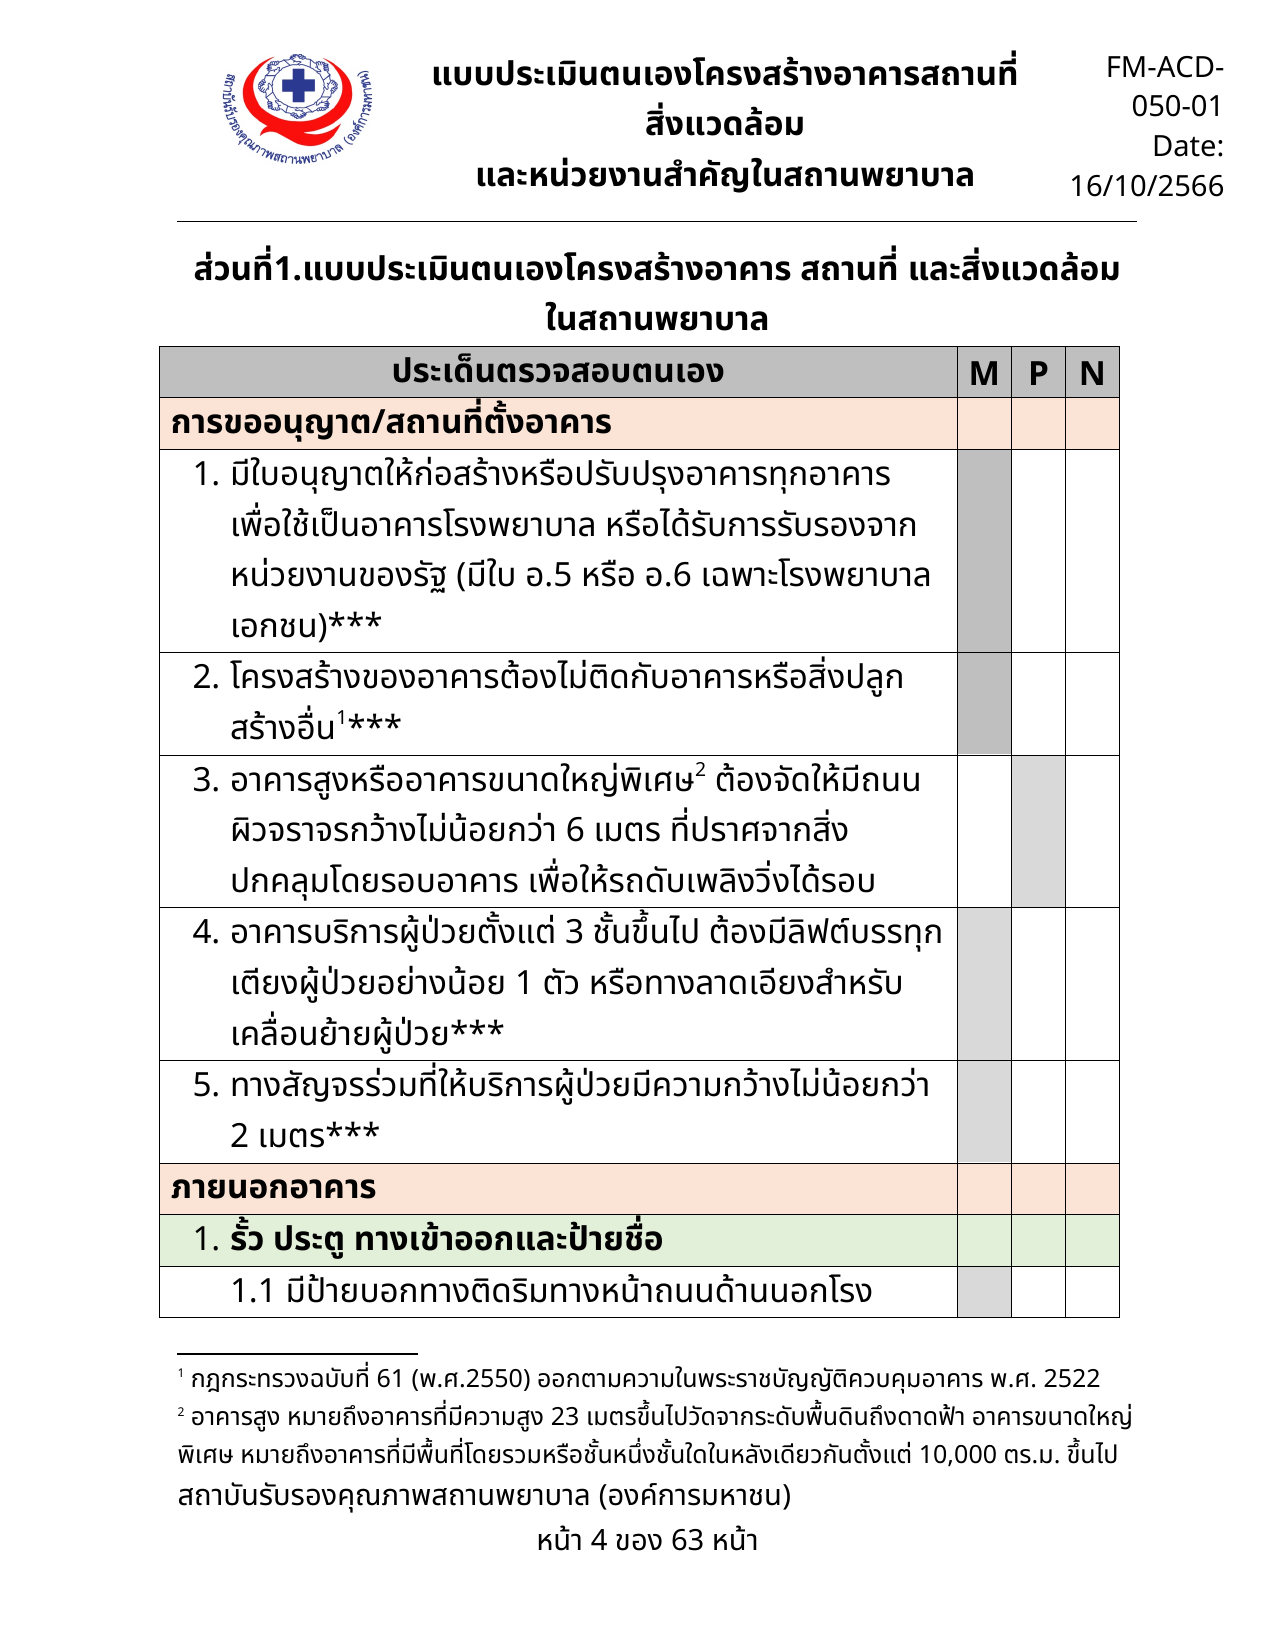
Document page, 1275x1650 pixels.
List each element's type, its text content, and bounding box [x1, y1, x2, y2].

table_cell [1012, 450, 1065, 652]
table_cell 1.1 มีป้ายบอกทางติดริมทางหน้าถนนด้านนอกโรงพยาบาล มองเห็นชัดเจน*** [160, 1267, 957, 1317]
table_cell [1066, 450, 1119, 652]
table_cell [958, 450, 1011, 652]
table_cell [958, 1061, 1011, 1162]
table_cell [1066, 756, 1119, 907]
table_cell [958, 1164, 1011, 1214]
table_cell [958, 756, 1011, 907]
table_cell [958, 1267, 1011, 1317]
table_cell [1012, 756, 1065, 907]
table_cell ทางสัญจรร่วมที่ให้บริการผู้ป่วยมีความกว้างไม่น้อยกว่า 2 เมตร*** [160, 1061, 957, 1162]
table_cell อาคารบริการผู้ป่วยตั้งแต่ 3 ชั้นขึ้นไป ต้องมีลิฟต์บรรทุกเตียงผู้ป่วยอย่างน้อย 1 ตัว หรือทางลาดเอียงสำหรับเคลื่อนย้ายผู้ป่วย*** [160, 908, 957, 1060]
table_cell [1012, 1267, 1065, 1317]
table_cell [958, 908, 1011, 1060]
table_cell [1012, 1061, 1065, 1162]
table_cell รั้ว ประตู ทางเข้าออกและป้ายชื่อ [160, 1215, 957, 1266]
table_cell โครงสร้างของอาคารต้องไม่ติดกับอาคารหรือสิ่งปลูกสร้างอื่น*** [160, 653, 957, 754]
table_cell [1066, 653, 1119, 754]
table_header M [958, 347, 1011, 397]
table_cell [1066, 398, 1119, 449]
table_cell [1066, 1215, 1119, 1266]
table_cell [958, 1215, 1011, 1266]
table_cell ภายนอกอาคาร [160, 1164, 957, 1214]
table_cell [1012, 1215, 1065, 1266]
table_cell อาคารสูงหรืออาคารขนาดใหญ่พิเศษ ต้องจัดให้มีถนนผิวจราจรกว้างไม่น้อยกว่า 6 เมตร ที่ปราศจากสิ่งปกคลุมโดยรอบอาคาร เพื่อให้รถดับเพลิงวิ่งได้รอบ [160, 756, 957, 907]
table_cell [1012, 398, 1065, 449]
table_cell [1066, 908, 1119, 1060]
table_cell [1066, 1164, 1119, 1214]
picture [222, 54, 373, 165]
table_cell [1012, 908, 1065, 1060]
table_header ประเด็นตรวจสอบตนเอง [160, 347, 957, 397]
table_cell [958, 398, 1011, 449]
table_cell [958, 653, 1011, 754]
table_cell มีใบอนุญาตให้ก่อสร้างหรือปรับปรุงอาคารทุกอาคาร เพื่อใช้เป็นอาคารโรงพยาบาล หรือได้รับการรับรองจากหน่วยงานของรัฐ (มีใบ อ.5 หรือ อ.6 เฉพาะโรงพยาบาลเอกชน)*** [160, 450, 957, 652]
table_cell การขออนุญาต/สถานที่ตั้งอาคาร [160, 398, 957, 449]
table_header P [1012, 347, 1065, 397]
table_header N [1066, 347, 1119, 397]
table_cell [1066, 1267, 1119, 1317]
table_cell [1012, 1164, 1065, 1214]
text ส่วนที่1.แบบประเมินตนเองโครงสร้างอาคาร สถานที่ และสิ่งแวดล้อมในสถานพยาบาล [177, 245, 1137, 346]
table_cell [1012, 653, 1065, 754]
table_cell [1066, 1061, 1119, 1162]
